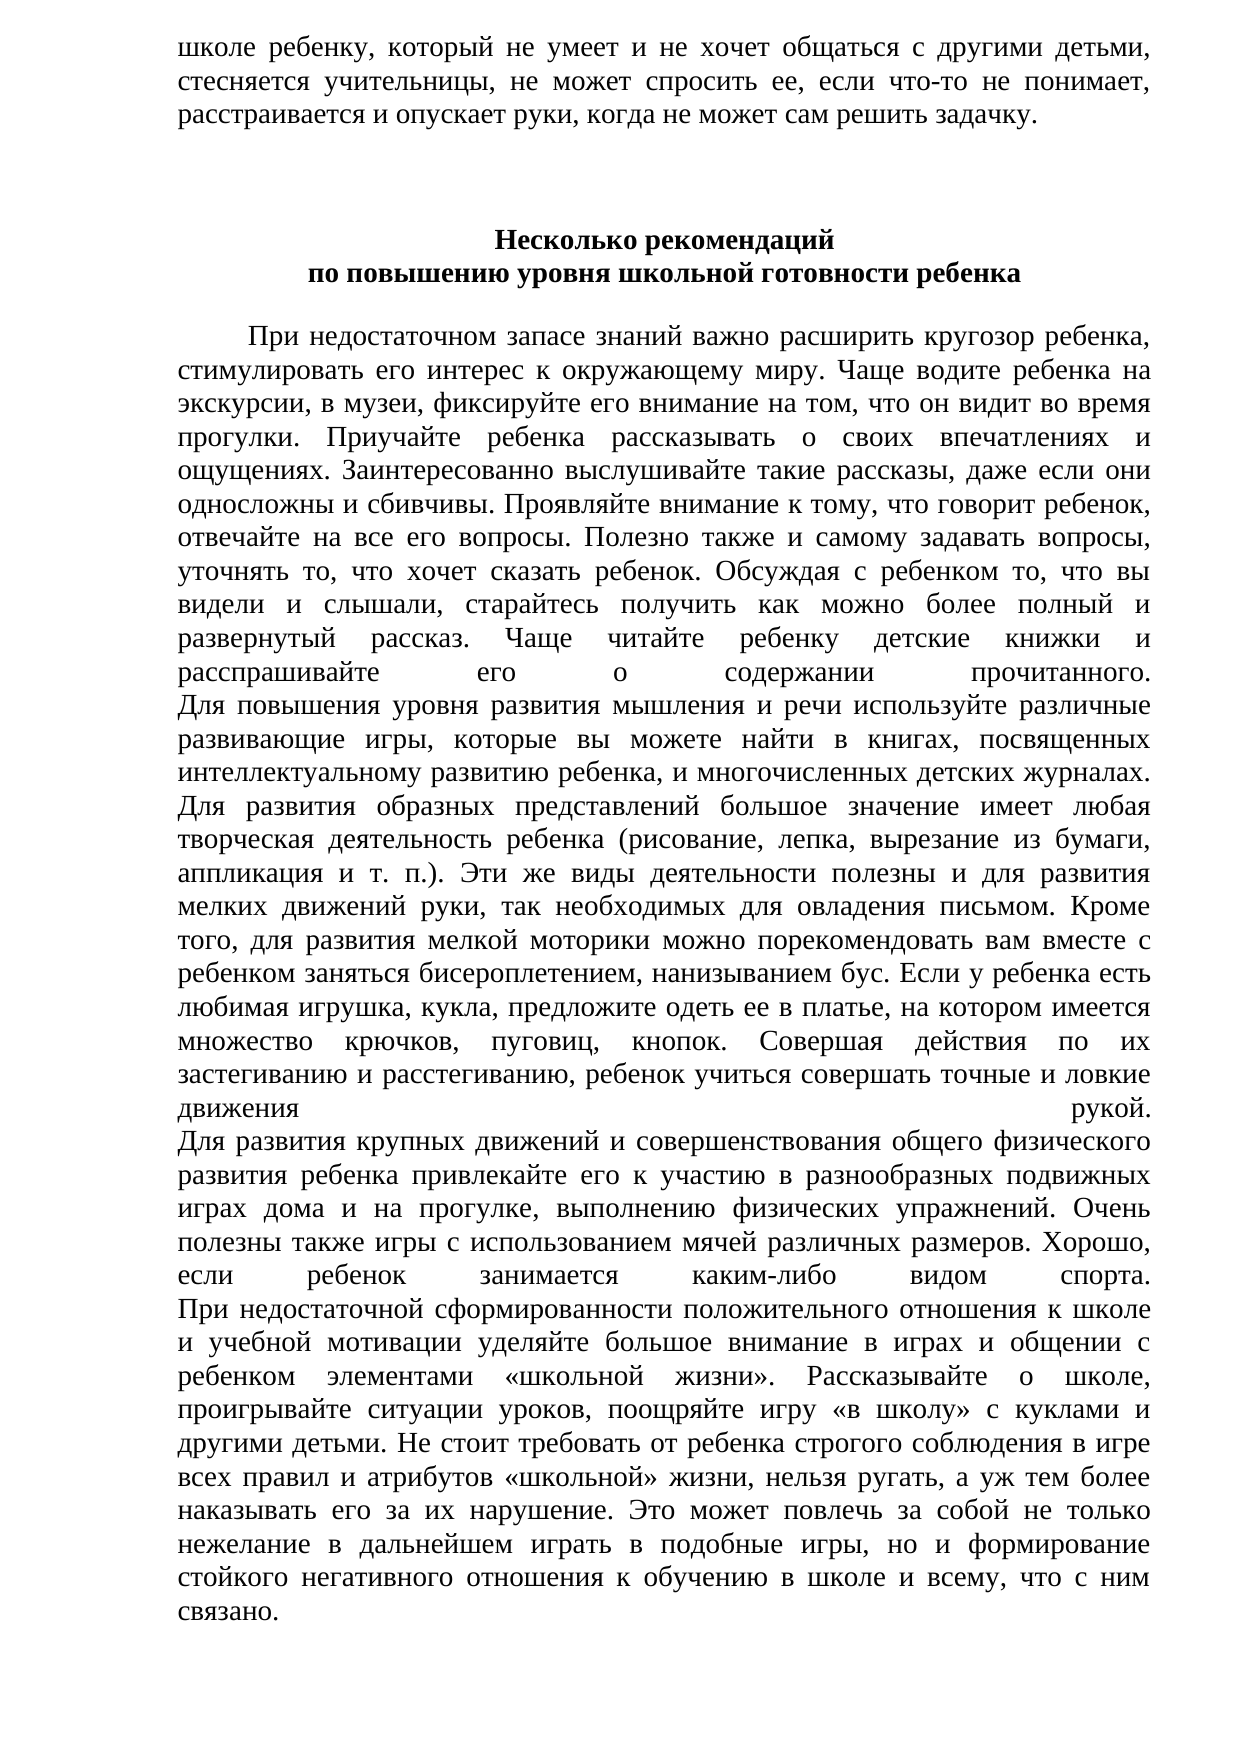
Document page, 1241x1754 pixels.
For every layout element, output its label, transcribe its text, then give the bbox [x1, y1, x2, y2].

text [177, 29, 1152, 130]
text по повышению уровня школьной готовности ребенка [177, 256, 1152, 289]
text Несколько рекомендаций [177, 222, 1152, 256]
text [177, 318, 1152, 1626]
